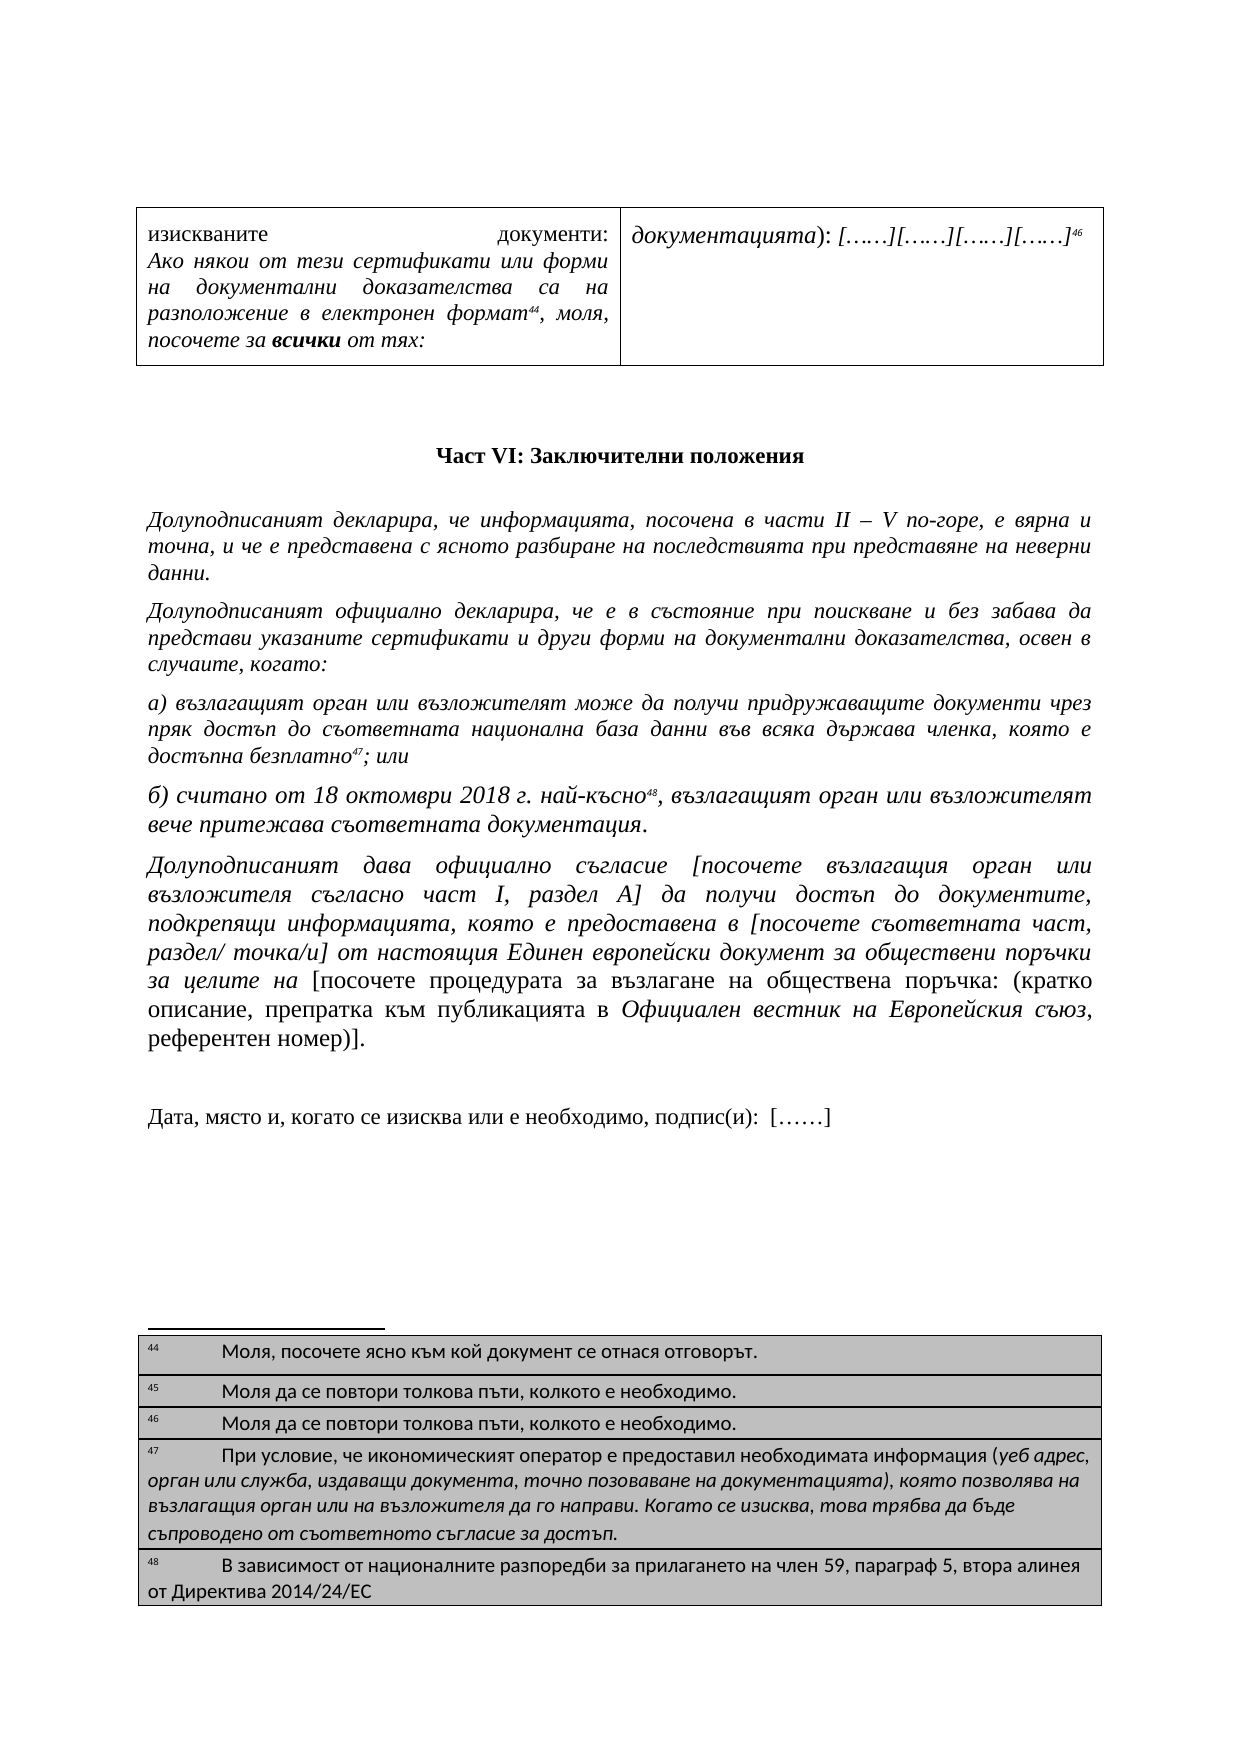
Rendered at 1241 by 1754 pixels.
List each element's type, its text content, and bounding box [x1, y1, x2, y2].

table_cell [621, 208, 1103, 364]
text Дата, място и, когато се изисква или е необходимо, подпис(и): [……] [148, 1103, 1093, 1129]
text Част VI: Заключителни положения [148, 442, 1093, 468]
text Долуподписаният дава официално съгласие [посочете възлагащия орган или възложителя съгласно част I, раздел A] да получи достъп до документите, подкрепящи информацията, която е предоставена в [посочете съответната част, раздел/ точка/и] от настоящия Единен европейски документ за обществени поръчки за целите на [посочете процедурата за възлагане на обществена поръчка: (кратко описание, препратка към публикацията в Официален вестник на Европейския съюз, референтен номер)]. [148, 851, 1093, 1052]
text б) считано от 18 октомври 2018 г. най-късно, възлагащият орган или възложителят вече притежава съответната документация. [148, 781, 1093, 838]
text а) възлагащият орган или възложителят може да получи придружаващите документи чрез пряк достъп до съответната национална база данни във всяка държава членка, която е достъпна безплатно; или [148, 689, 1093, 768]
text Долуподписаният декларира, че информацията, посочена в части II – V по-горе, е вярна и точна, и че е представена с ясното разбиране на последствията при представяне на неверни данни. [148, 506, 1093, 585]
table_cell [137, 208, 620, 364]
text Долуподписаният официално декларира, че е в състояние при поискване и без забава да представи указаните сертификати и други форми на документални доказателства, освен в случаите, когато: [148, 597, 1093, 676]
